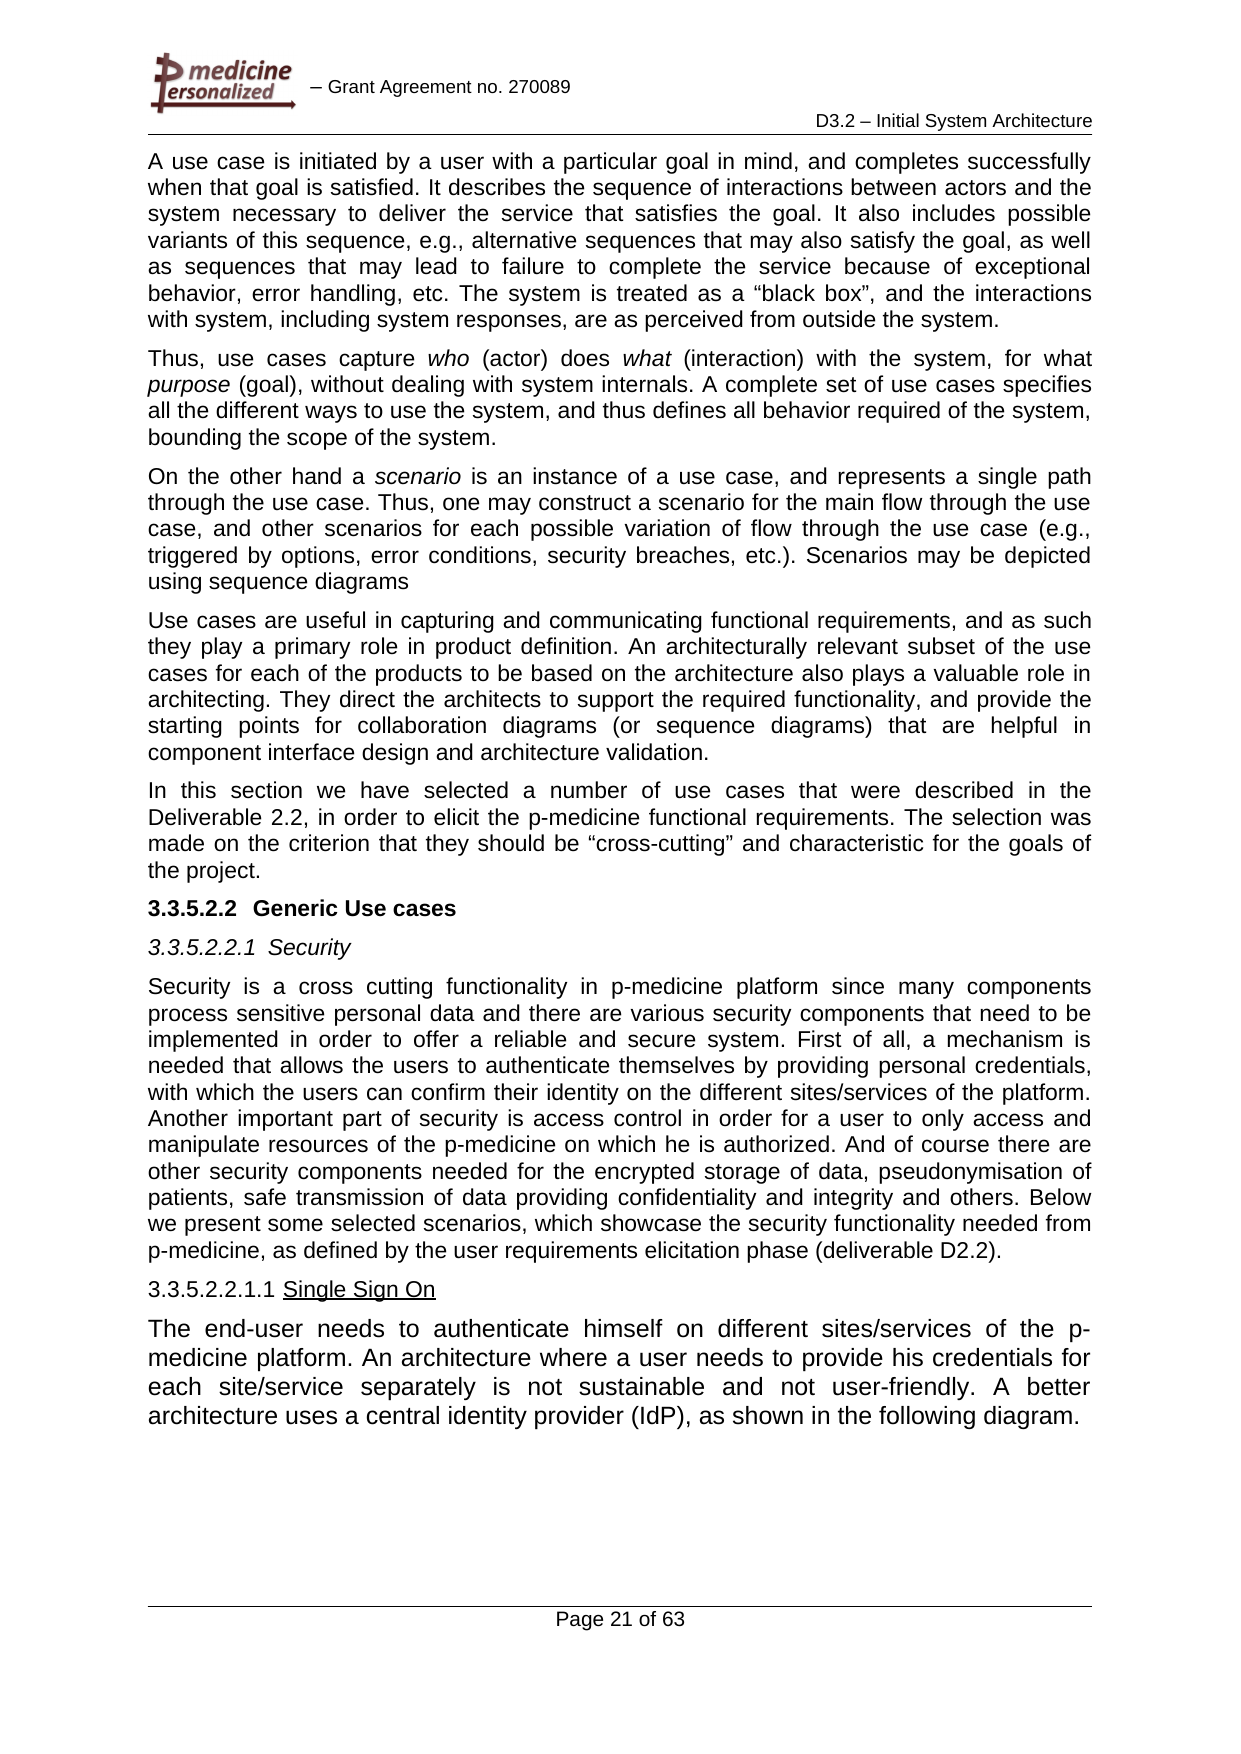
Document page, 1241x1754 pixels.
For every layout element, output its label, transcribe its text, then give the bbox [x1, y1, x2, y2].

text Thus, use cases capture who (actor) does what (interaction) with the system, for what purpose (goal), without dealing with system internals. A complete set of use cases specifies all the different ways to use the system, and thus defines all behavior required of the system, bounding the scope of the system. [148, 345, 1092, 450]
text Use cases are useful in capturing and communicating functional requirements, and as such they play a primary role in product definition. An architecturally relevant subset of the use cases for each of the products to be based on the architecture also plays a valuable role in architecting. They direct the architects to support the required functionality, and provide the starting points for collaboration diagrams (or sequence diagrams) that are helpful in component interface design and architecture validation. [148, 607, 1092, 765]
subtitle Generic Use cases [148, 895, 1092, 922]
subtitle Security [148, 934, 1092, 961]
text On the other hand a scenario is an instance of a use case, and represents a single path through the use case. Thus, one may construct a scenario for the main flow through the use case, and other scenarios for each possible variation of flow through the use case (e.g., triggered by options, error conditions, security breaches, etc.). Scenarios may be depicted using sequence diagrams [148, 463, 1092, 594]
text Security is a cross cutting functionality in p-medicine platform since many components process sensitive personal data and there are various security components that need to be implemented in order to offer a reliable and secure system. First of all, a mechanism is needed that allows the users to authenticate themselves by providing personal credentials, with which the users can confirm their identity on the different sites/services of the platform. Another important part of security is access control in order for a user to only access and manipulate resources of the p-medicine on which he is authorized. And of course there are other security components needed for the encrypted storage of data, pseudonymisation of patients, safe transmission of data providing confidentiality and integrity and others. Below we present some selected scenarios, which showcase the security functionality needed from p-medicine, as defined by the user requirements elicitation phase (deliverable D2.2). [148, 973, 1092, 1263]
text In this section we have selected a number of use cases that were described in the Deliverable 2.2, in order to elicit the p-medicine functional requirements. The selection was made on the criterion that they should be “cross-cutting” and characteristic for the goals of the project. [148, 777, 1092, 883]
picture [146, 50, 299, 116]
subtitle Single Sign On [148, 1276, 1092, 1302]
text A use case is initiated by a user with a particular goal in mind, and completes successfully when that goal is satisfied. It describes the sequence of interactions between actors and the system necessary to deliver the service that satisfies the goal. It also includes possible variants of this sequence, e.g., alternative sequences that may also satisfy the goal, as well as sequences that may lead to failure to complete the service because of exceptional behavior, error handling, etc. The system is treated as a “black box”, and the interactions with system, including system responses, are as perceived from outside the system. [148, 148, 1092, 332]
text The end-user needs to authenticate himself on different sites/services of the p-medicine platform. An architecture where a user needs to provide his credentials for each site/service separately is not sustainable and not user-friendly. A better architecture uses a central identity provider (IdP), as shown in the following diagram. [148, 1314, 1092, 1429]
